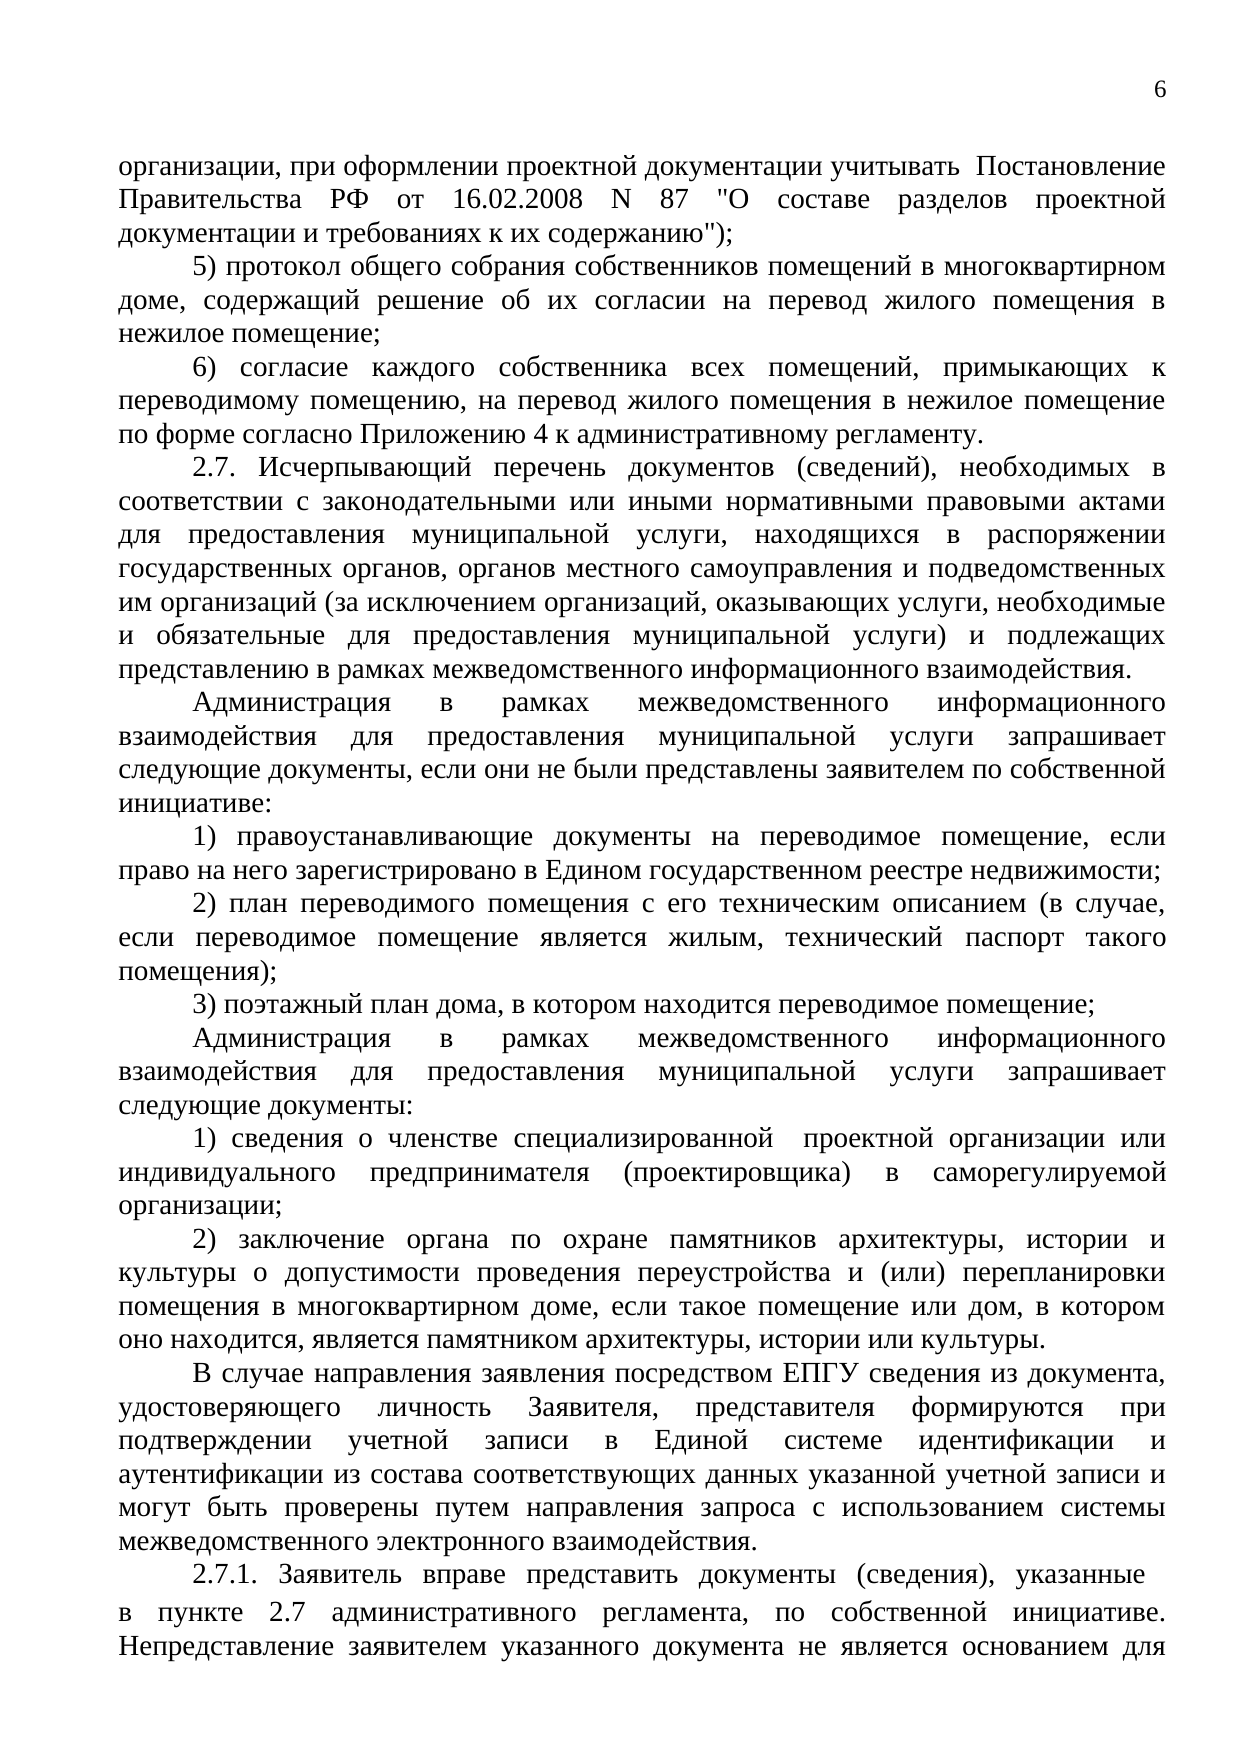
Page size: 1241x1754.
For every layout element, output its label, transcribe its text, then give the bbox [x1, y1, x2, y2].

text 2) план переводимого помещения с его техническим описанием (в случае, если переводимое помещение является жилым, технический паспорт такого помещения); [118, 886, 1167, 986]
text 3) поэтажный план дома, в котором находится переводимое помещение; [118, 986, 1167, 1020]
text 2) заключение органа по охране памятников архитектуры, истории и культуры о допустимости проведения переустройства и (или) перепланировки помещения в многоквартирном доме, если такое помещение или дом, в котором оно находится, является памятником архитектуры, истории или культуры. [118, 1221, 1167, 1355]
text 2.7. Исчерпывающий перечень документов (сведений), необходимых в соответствии с законодательными или иными нормативными правовыми актами для предоставления муниципальной услуги, находящихся в распоряжении государственных органов, органов местного самоуправления и подведомственных им организаций (за исключением организаций, оказывающих услуги, необходимые и обязательные для предоставления муниципальной услуги) и подлежащих представлению в рамках межведомственного информационного взаимодействия. [118, 449, 1167, 684]
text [118, 148, 1167, 248]
text Администрация в рамках межведомственного информационного взаимодействия для предоставления муниципальной услуги запрашивает следующие документы: [118, 1020, 1167, 1120]
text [118, 1556, 1167, 1662]
text 5) протокол общего собрания собственников помещений в многоквартирном доме, содержащий решение об их согласии на перевод жилого помещения в нежилое помещение; [118, 248, 1167, 349]
text В случае направления заявления посредством ЕПГУ сведения из документа, удостоверяющего личность Заявителя, представителя формируются при подтверждении учетной записи в Единой системе идентификации и аутентификации из состава соответствующих данных указанной учетной записи и могут быть проверены путем направления запроса с использованием системы межведомственного электронного взаимодействия. [118, 1355, 1167, 1556]
text 1) сведения о членстве специализированной проектной организации или индивидуального предпринимателя (проектировщика) в саморегулируемой организации; [118, 1120, 1167, 1221]
text Администрация в рамках межведомственного информационного взаимодействия для предоставления муниципальной услуги запрашивает следующие документы, если они не были представлены заявителем по собственной инициативе: [118, 684, 1167, 818]
text 6) согласие каждого собственника всех помещений, примыкающих к переводимому помещению, на перевод жилого помещения в нежилое помещение по форме согласно Приложению 4 к административному регламенту. [118, 349, 1167, 449]
text 1) правоустанавливающие документы на переводимое помещение, если право на него зарегистрировано в Едином государственном реестре недвижимости; [118, 818, 1167, 886]
